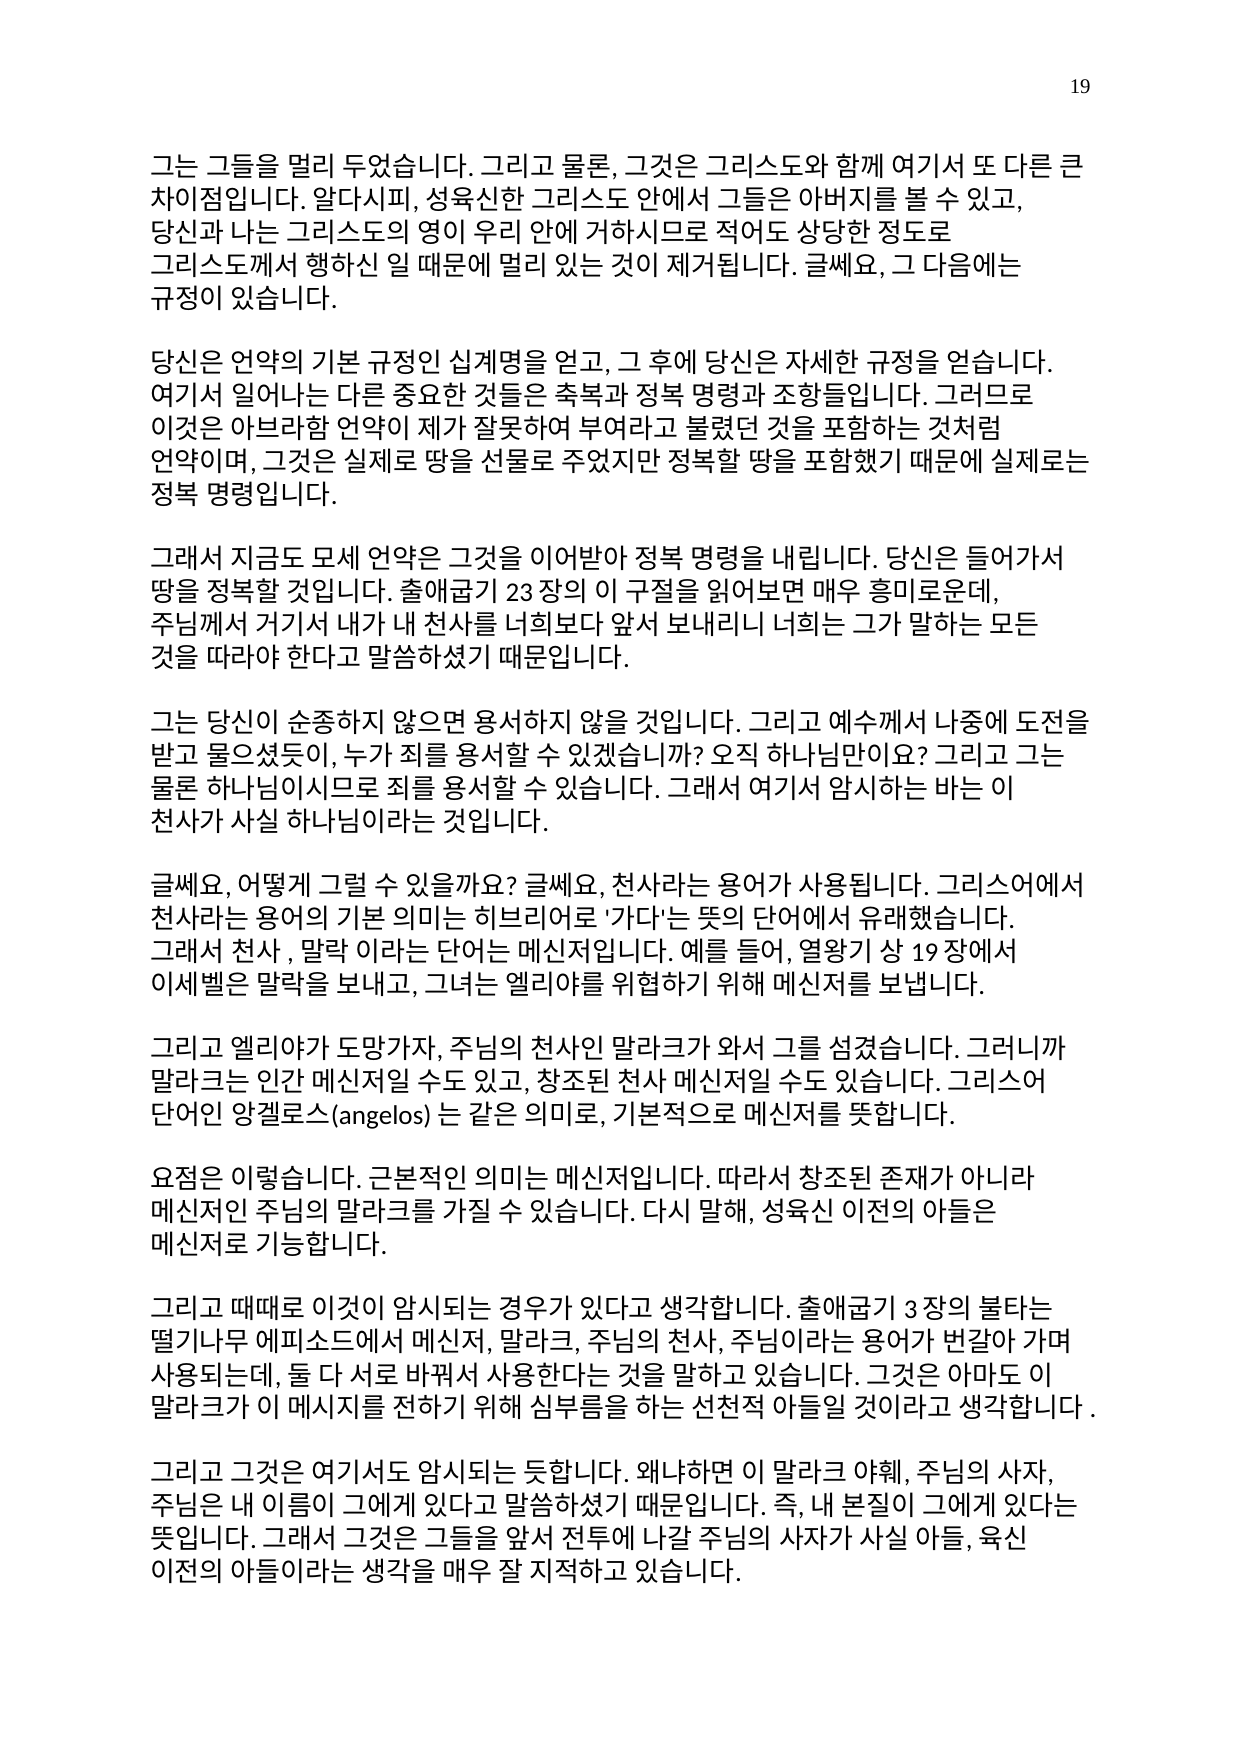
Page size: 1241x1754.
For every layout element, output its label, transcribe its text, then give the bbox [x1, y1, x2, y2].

text 요점은 이렇습니다. 근본적인 의미는 메신저입니다. 따라서 창조된 존재가 아니라 메신저인 주님의 말라크를 가질 수 있습니다. 다시 말해, 성육신 이전의 아들은 메신저로 기능합니다. [150, 1162, 1090, 1261]
text 그리고 엘리야가 도망가자, 주님의 천사인 말라크가 와서 그를 섬겼습니다. 그러니까 말라크는 인간 메신저일 수도 있고, 창조된 천사 메신저일 수도 있습니다. 그리스어 단어인 앙겔로스(angelos) 는 같은 의미로, 기본적으로 메신저를 뜻합니다. [150, 1032, 1090, 1131]
text 그는 당신이 순종하지 않으면 용서하지 않을 것입니다. 그리고 예수께서 나중에 도전을 받고 물으셨듯이, 누가 죄를 용서할 수 있겠습니까? 오직 하나님만이요? 그리고 그는 물론 하나님이시므로 죄를 용서할 수 있습니다. 그래서 여기서 암시하는 바는 이 천사가 사실 하나님이라는 것입니다. [150, 706, 1090, 838]
text 당신은 언약의 기본 규정인 십계명을 얻고, 그 후에 당신은 자세한 규정을 얻습니다. 여기서 일어나는 다른 중요한 것들은 축복과 정복 명령과 조항들입니다. 그러므로 이것은 아브라함 언약이 제가 잘못하여 부여라고 불렸던 것을 포함하는 것처럼 언약이며, 그것은 실제로 땅을 선물로 주었지만 정복할 땅을 포함했기 때문에 실제로는 정복 명령입니다. [150, 346, 1090, 511]
text 그래서 지금도 모세 언약은 그것을 이어받아 정복 명령을 내립니다. 당신은 들어가서 땅을 정복할 것입니다. 출애굽기 23장의 이 구절을 읽어보면 매우 흥미로운데, 주님께서 거기서 내가 내 천사를 너희보다 앞서 보내리니 너희는 그가 말하는 모든 것을 따라야 한다고 말씀하셨기 때문입니다. [150, 542, 1090, 674]
text 글쎄요, 어떻게 그럴 수 있을까요? 글쎄요, 천사라는 용어가 사용됩니다. 그리스어에서 천사라는 용어의 기본 의미는 히브리어로 '가다'는 뜻의 단어에서 유래했습니다. 그래서 천사 , 말락 이라는 단어는 메신저입니다. 예를 들어, 열왕기 상 19장에서 이세벨은 말락을 보내고, 그녀는 엘리야를 위협하기 위해 메신저를 보냅니다. [150, 869, 1090, 1001]
text 그리고 그것은 여기서도 암시되는 듯합니다. 왜냐하면 이 말라크 야훼, 주님의 사자, 주님은 내 이름이 그에게 있다고 말씀하셨기 때문입니다. 즉, 내 본질이 그에게 있다는 뜻입니다. 그래서 그것은 그들을 앞서 전투에 나갈 주님의 사자가 사실 아들, 육신 이전의 아들이라는 생각을 매우 잘 지적하고 있습니다. [150, 1456, 1090, 1588]
text 그는 그들을 멀리 두었습니다. 그리고 물론, 그것은 그리스도와 함께 여기서 또 다른 큰 차이점입니다. 알다시피, 성육신한 그리스도 안에서 그들은 아버지를 볼 수 있고, 당신과 나는 그리스도의 영이 우리 안에 거하시므로 적어도 상당한 정도로 그리스도께서 행하신 일 때문에 멀리 있는 것이 제거됩니다. 글쎄요, 그 다음에는 규정이 있습니다. [150, 150, 1090, 315]
text 그리고 때때로 이것이 암시되는 경우가 있다고 생각합니다. 출애굽기 3장의 불타는 떨기나무 에피소드에서 메신저, 말라크, 주님의 천사, 주님이라는 용어가 번갈아 가며 사용되는데, 둘 다 서로 바꿔서 사용한다는 것을 말하고 있습니다. 그것은 아마도 이 말라크가 이 메시지를 전하기 위해 심부름을 하는 선천적 아들일 것이라고 생각합니다 . [150, 1293, 1090, 1425]
